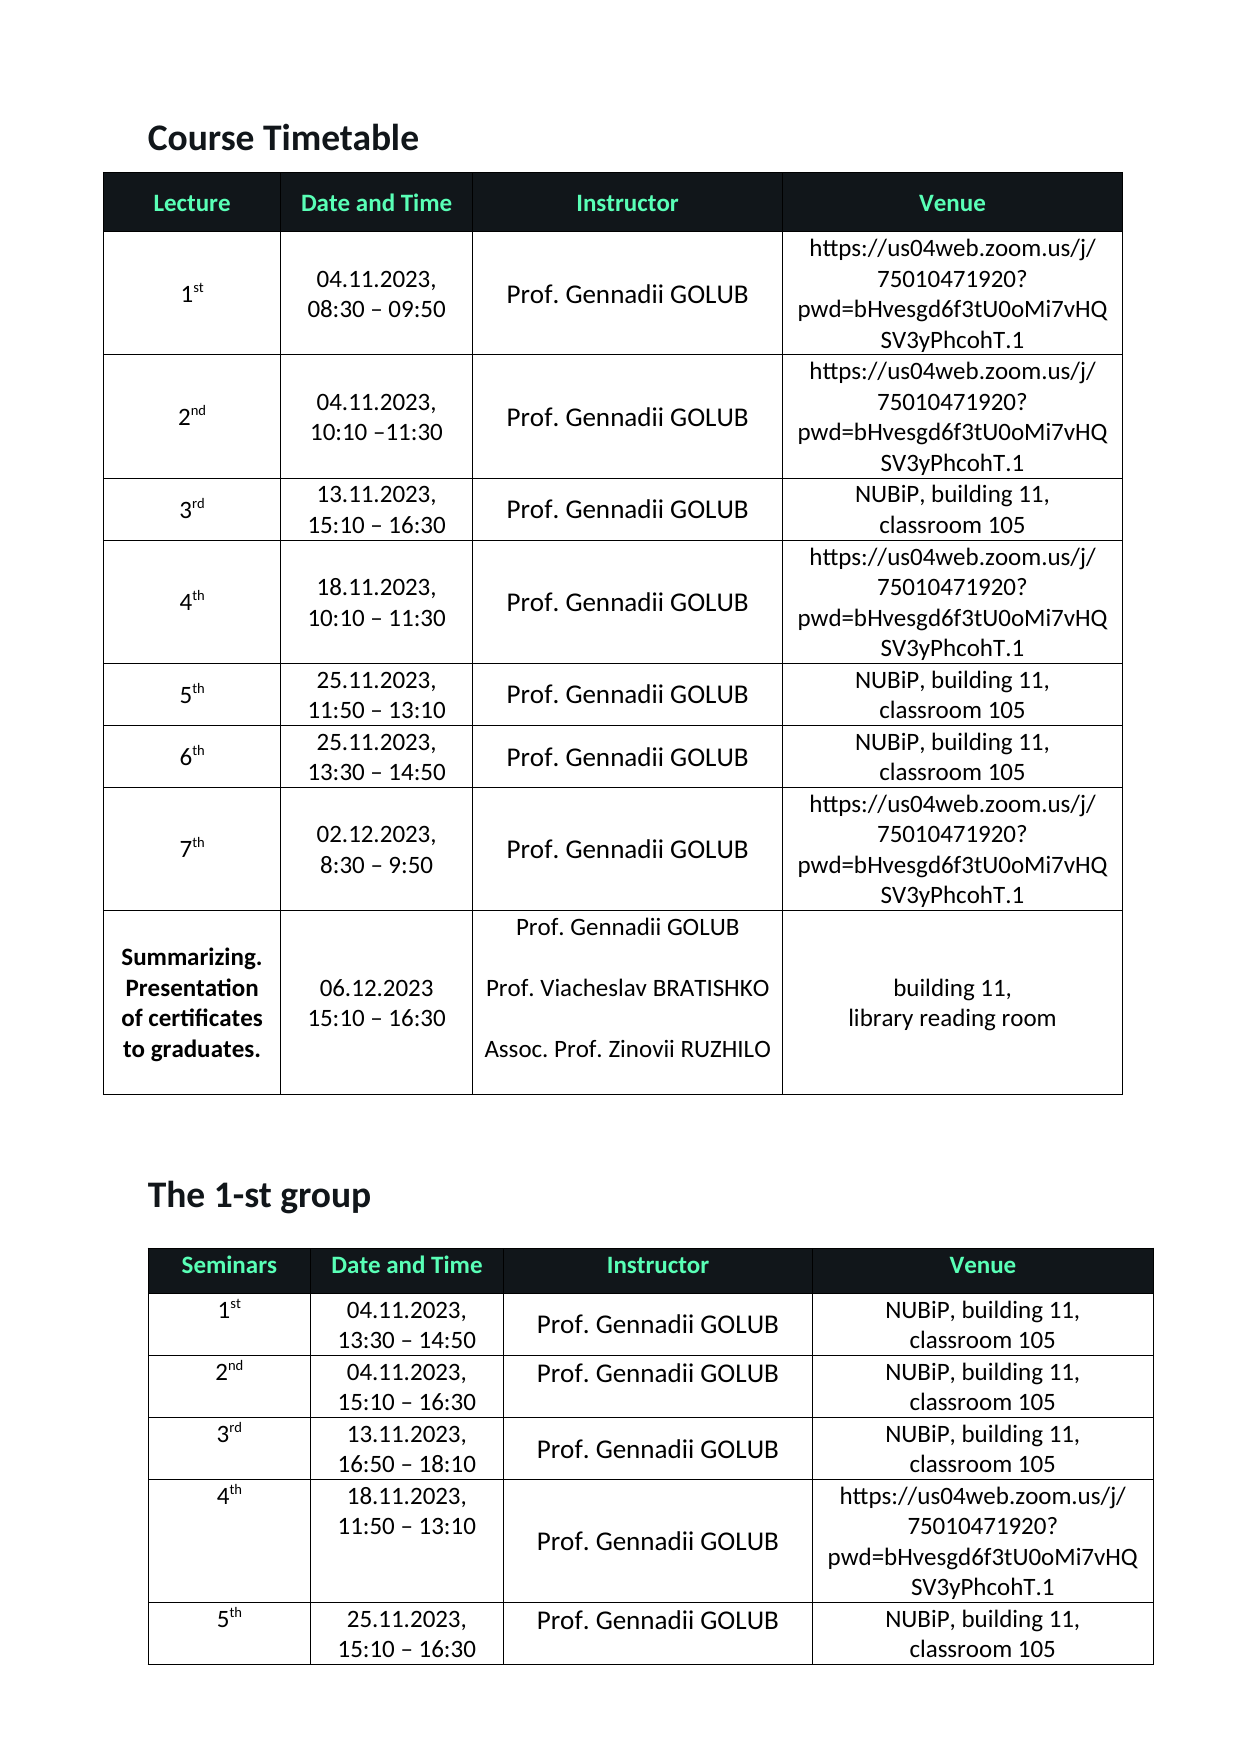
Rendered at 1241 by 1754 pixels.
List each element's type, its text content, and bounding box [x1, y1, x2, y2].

table_cell 18.11.2023, 11:50 – 13:10 [311, 1480, 503, 1602]
table_cell 06.12.2023 15:10 – 16:30 [281, 911, 472, 1094]
table_cell 4th [104, 541, 280, 663]
table_cell 1st [104, 232, 280, 354]
table_cell Prof. Gennadii GOLUB Prof. Viacheslav BRATISHKO Assoc. Prof. Zinovii RUZHILO [473, 911, 782, 1094]
table_cell 2nd [104, 355, 280, 477]
table_cell 3rd [149, 1418, 310, 1479]
table_cell 25.11.2023, 15:10 – 16:30 [311, 1603, 503, 1664]
table_cell NUBiP, building 11, classroom 105 [783, 726, 1122, 787]
table_cell Summarizing. Presentation of certificates to graduates. [104, 911, 280, 1094]
table_cell Prof. Gennadii GOLUB [473, 788, 782, 910]
table_cell 3rd [104, 479, 280, 539]
table_cell NUBiP, building 11, classroom 105 [783, 664, 1122, 725]
table_cell Prof. Gennadii GOLUB [504, 1480, 812, 1602]
table_header Date and Time [281, 173, 472, 231]
table_header Venue [783, 173, 1122, 231]
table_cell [813, 1603, 1153, 1664]
table_cell 04.11.2023, 13:30 – 14:50 [311, 1294, 503, 1355]
table_cell 04.11.2023, 15:10 – 16:30 [311, 1356, 503, 1417]
table_cell 13.11.2023, 16:50 – 18:10 [311, 1418, 503, 1479]
table_header Lecture [104, 173, 280, 231]
table_cell 02.12.2023, 8:30 – 9:50 [281, 788, 472, 910]
table_cell 04.11.2023, 10:10 –11:30 [281, 355, 472, 477]
table_cell NUBiP, building 11, classroom 105 [813, 1418, 1153, 1479]
table_cell 6th [104, 726, 280, 787]
table_header Seminars [149, 1249, 310, 1293]
table_cell NUBiP, building 11, classroom 105 [813, 1294, 1153, 1355]
table_cell 2nd [149, 1356, 310, 1417]
table_cell 25.11.2023, 11:50 – 13:10 [281, 664, 472, 725]
table_cell Prof. Gennadii GOLUB [473, 355, 782, 477]
table_cell 13.11.2023, 15:10 – 16:30 [281, 479, 472, 539]
text The 1-st group [148, 1171, 1152, 1217]
table_header Venue [813, 1249, 1153, 1293]
table_header Instructor [504, 1249, 812, 1293]
table_cell Prof. Gennadii GOLUB [473, 726, 782, 787]
table_cell Prof. Gennadii GOLUB [473, 664, 782, 725]
table_cell Prof. Gennadii GOLUB [504, 1294, 812, 1355]
table_header Date and Time [311, 1249, 503, 1293]
table_cell Prof. Gennadii GOLUB [473, 541, 782, 663]
table_header Instructor [473, 173, 782, 231]
table_cell 5th [149, 1603, 310, 1664]
table_cell https://us04web.zoom.us/j/75010471920?pwd=bHvesgd6f3tU0oMi7vHQSV3yPhcohT.1 [783, 788, 1122, 910]
table_cell building 11, library reading room [783, 911, 1122, 1094]
table_cell 1st [149, 1294, 310, 1355]
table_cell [813, 1480, 1153, 1602]
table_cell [504, 1603, 812, 1664]
table_cell 25.11.2023, 13:30 – 14:50 [281, 726, 472, 787]
table_cell Prof. Gennadii GOLUB [504, 1356, 812, 1417]
table_cell 5th [104, 664, 280, 725]
table_cell Prof. Gennadii GOLUB [473, 232, 782, 354]
text Course Timetable [148, 113, 1152, 159]
table_cell 7th [104, 788, 280, 910]
table_cell NUBiP, building 11, classroom 105 [783, 479, 1122, 539]
table_cell 4th [149, 1480, 310, 1602]
table_cell NUBiP, building 11, classroom 105 [813, 1356, 1153, 1417]
table_cell https://us04web.zoom.us/j/75010471920?pwd=bHvesgd6f3tU0oMi7vHQSV3yPhcohT.1 [783, 541, 1122, 663]
table_cell Prof. Gennadii GOLUB [473, 479, 782, 539]
table_cell 04.11.2023, 08:30 – 09:50 [281, 232, 472, 354]
table_cell https://us04web.zoom.us/j/75010471920?pwd=bHvesgd6f3tU0oMi7vHQSV3yPhcohT.1 [783, 355, 1122, 477]
table_cell Prof. Gennadii GOLUB [504, 1418, 812, 1479]
table_cell 18.11.2023, 10:10 – 11:30 [281, 541, 472, 663]
table_cell https://us04web.zoom.us/j/75010471920?pwd=bHvesgd6f3tU0oMi7vHQSV3yPhcohT.1 [783, 232, 1122, 354]
